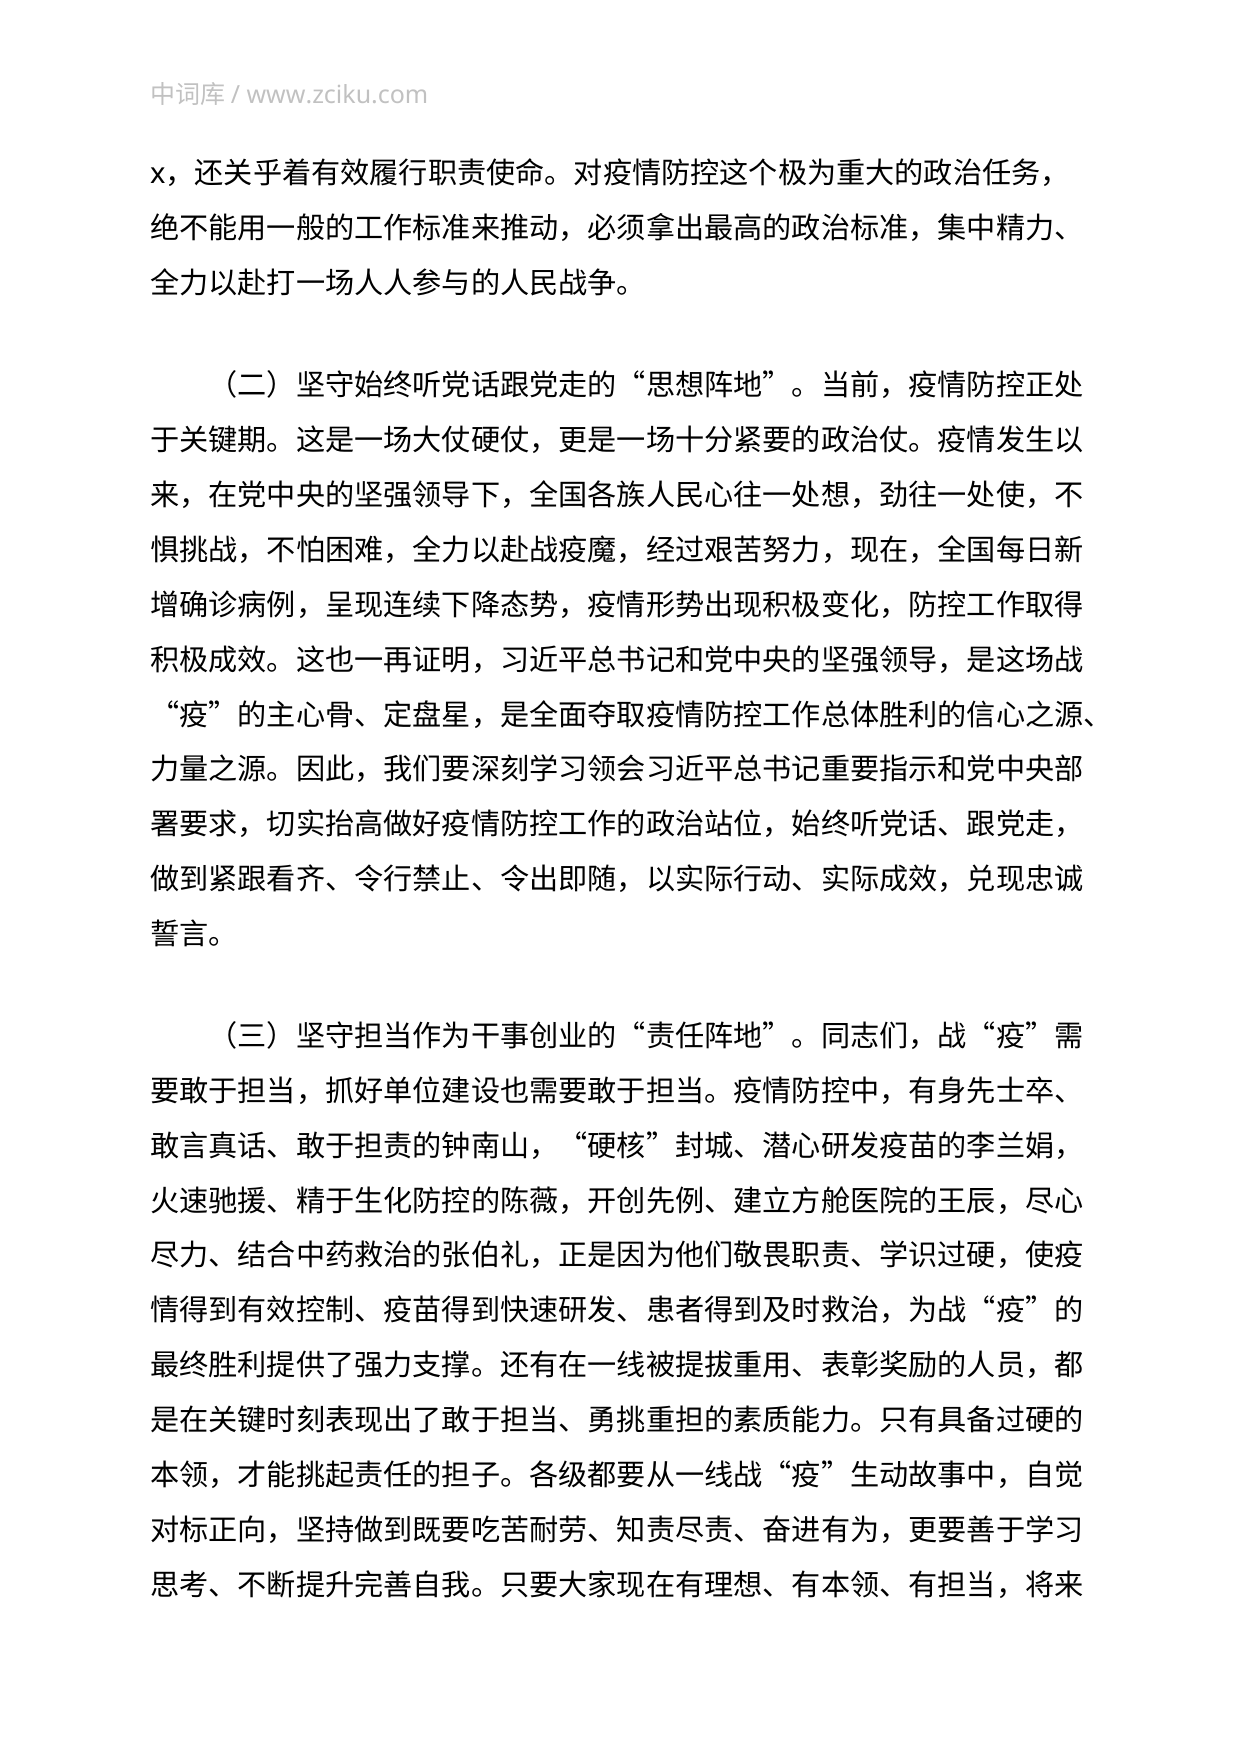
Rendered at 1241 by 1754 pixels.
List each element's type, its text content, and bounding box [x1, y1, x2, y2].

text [150, 150, 1090, 302]
text （二）坚守始终听党话跟党走的“思想阵地”。当前，疫情防控正处于关键期。这是一场大仗硬仗，更是一场十分紧要的政治仗。疫情发生以来，在党中央的坚强领导下，全国各族人民心往一处想，劲往一处使，不惧挑战，不怕困难，全力以赴战疫魔，经过艰苦努力，现在，全国每日新增确诊病例，呈现连续下降态势，疫情形势出现积极变化，防控工作取得积极成效。这也一再证明，习近平总书记和党中央的坚强领导，是这场战“疫”的主心骨、定盘星，是全面夺取疫情防控工作总体胜利的信心之源、力量之源。因此，我们要深刻学习领会习近平总书记重要指示和党中央部署要求，切实抬高做好疫情防控工作的政治站位，始终听党话、跟党走，做到紧跟看齐、令行禁止、令出即随，以实际行动、实际成效，兑现忠诚誓言。 [150, 362, 1090, 953]
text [150, 1012, 1090, 1604]
